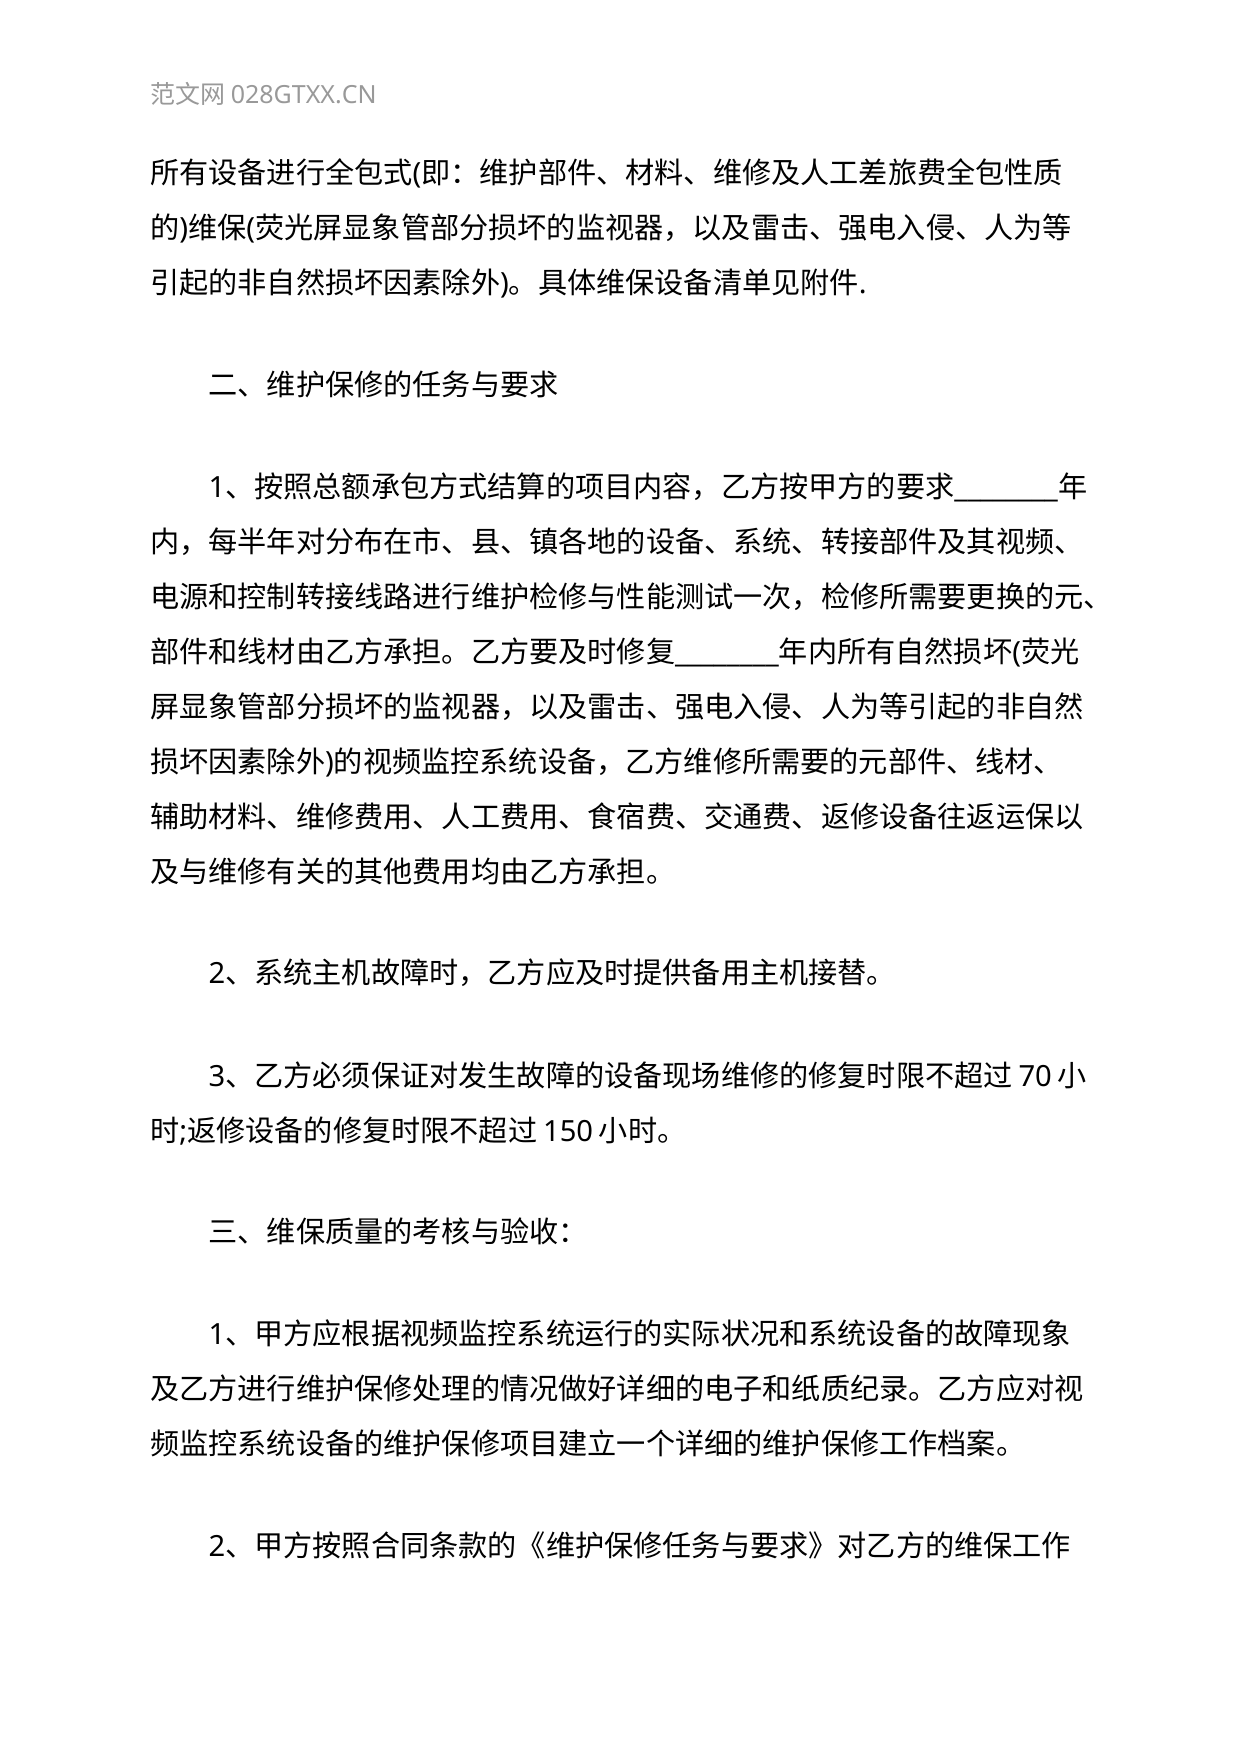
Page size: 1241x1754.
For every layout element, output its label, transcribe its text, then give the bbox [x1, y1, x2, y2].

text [150, 150, 1090, 302]
text 1、按照总额承包方式结算的项目内容，乙方按甲方的要求________年内，每半年对分布在市、县、镇各地的设备、系统、转接部件及其视频、电源和控制转接线路进行维护检修与性能测试一次，检修所需要更换的元、部件和线材由乙方承担。乙方要及时修复________年内所有自然损坏(荧光屏显象管部分损坏的监视器，以及雷击、强电入侵、人为等引起的非自然损坏因素除外)的视频监控系统设备，乙方维修所需要的元部件、线材、辅助材料、维修费用、人工费用、食宿费、交通费、返修设备往返运保以及与维修有关的其他费用均由乙方承担。 [150, 464, 1090, 891]
text 1、甲方应根据视频监控系统运行的实际状况和系统设备的故障现象及乙方进行维护保修处理的情况做好详细的电子和纸质纪录。乙方应对视频监控系统设备的维护保修项目建立一个详细的维护保修工作档案。 [150, 1311, 1090, 1463]
text 二、维护保修的任务与要求 [150, 362, 1090, 404]
text 3、乙方必须保证对发生故障的设备现场维修的修复时限不超过70小时;返修设备的修复时限不超过150小时。 [150, 1052, 1090, 1149]
text 三、维保质量的考核与验收： [150, 1209, 1090, 1251]
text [150, 1522, 1090, 1565]
text 2、系统主机故障时，乙方应及时提供备用主机接替。 [150, 950, 1090, 992]
